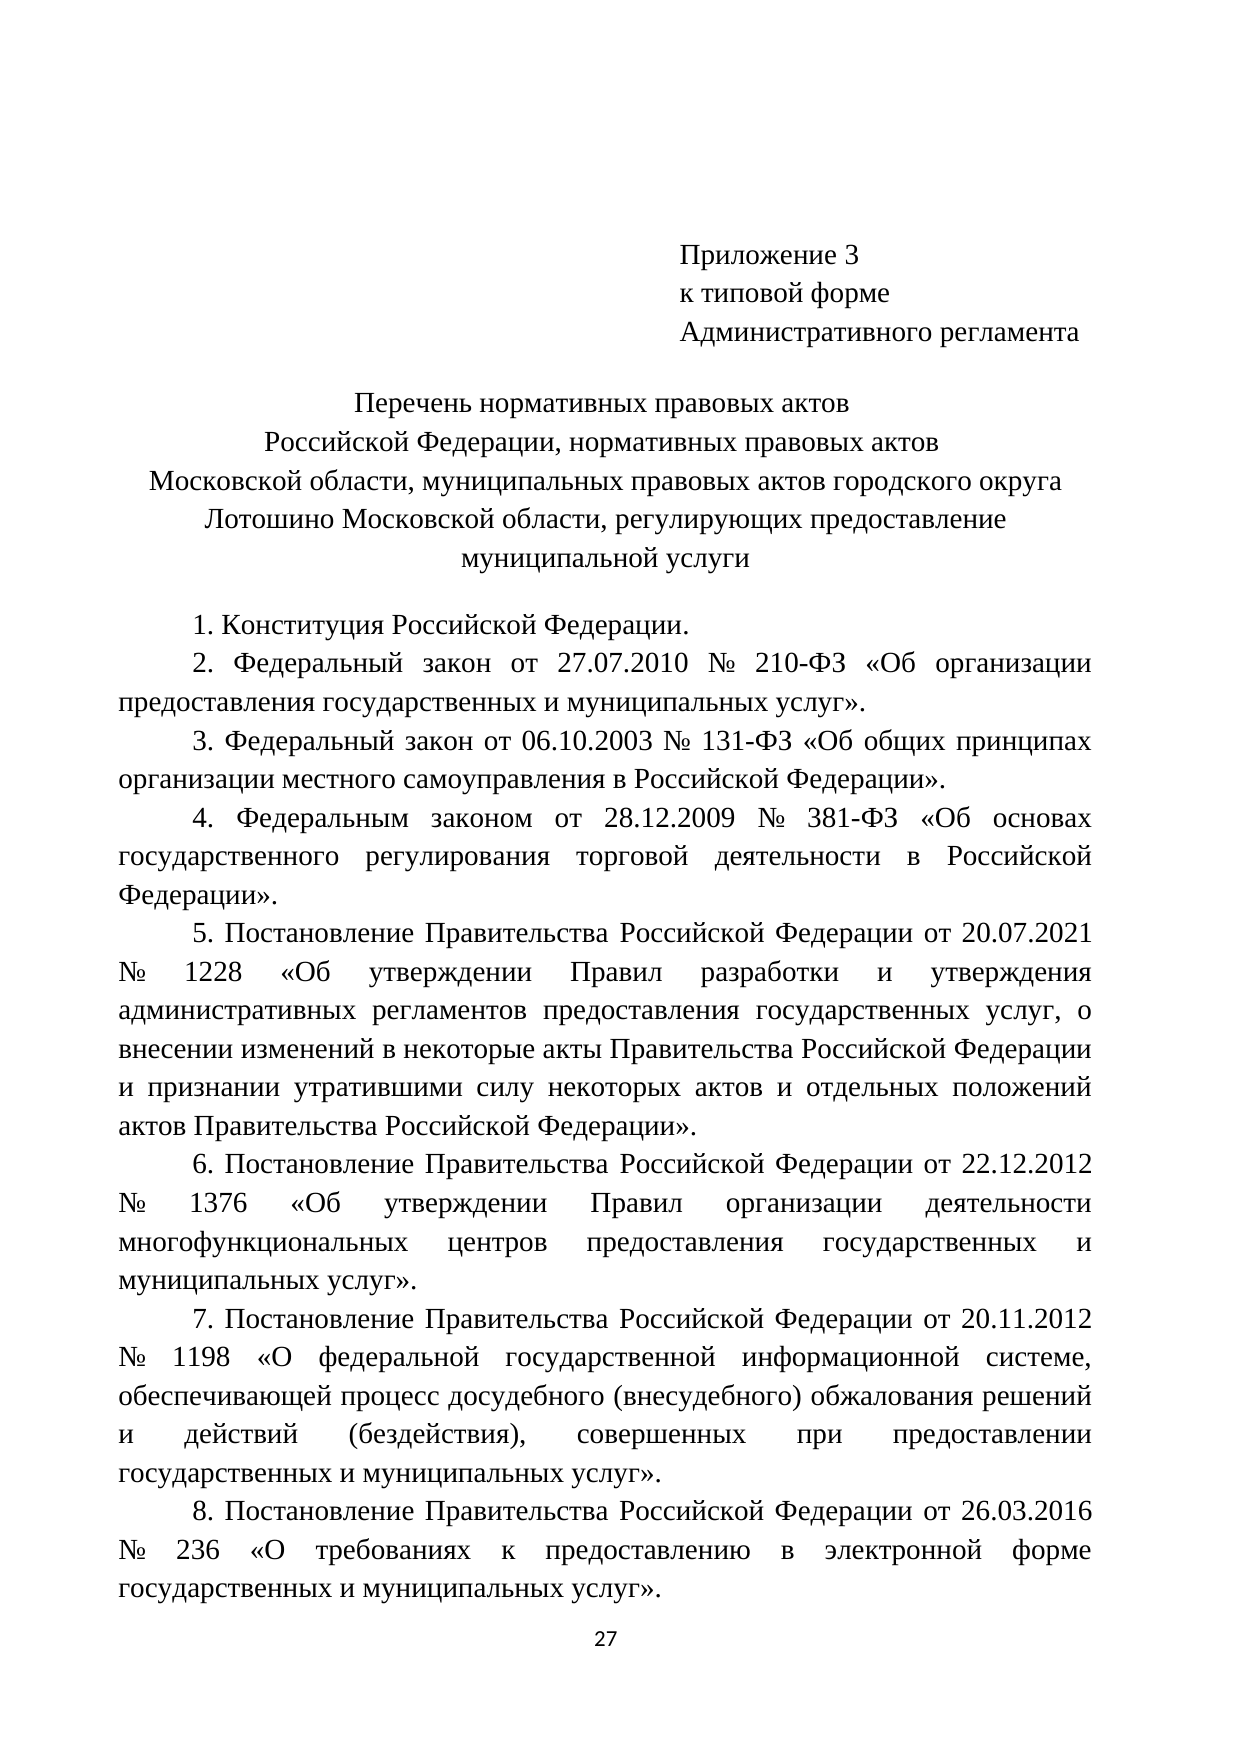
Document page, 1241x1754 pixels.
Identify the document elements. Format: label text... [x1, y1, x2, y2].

text Перечень нормативных правовых актов Российской Федерации, нормативных правовых актов Московской области, муниципальных правовых актов городского округа Лотошино Московской области, регулирующих предоставление муниципальной услуги [118, 386, 1093, 573]
text 5. Постановление Правительства Российской Федерации от 20.07.2021 № 1228 «Об утверждении Правил разработки и утверждения административных регламентов предоставления государственных услуг, о внесении изменений в некоторые акты Правительства Российской Федерации и признании утратившими силу некоторых актов и отдельных положений актов Правительства Российской Федерации». [118, 915, 1093, 1142]
text 1. Конституция Российской Федерации. [118, 607, 1093, 641]
text Приложение 3 [118, 237, 1093, 270]
text 4. Федеральным законом от 28.12.2009 № 381-ФЗ «Об основах государственного регулирования торговой деятельности в Российской Федерации». [118, 800, 1093, 910]
text к типовой форме [118, 275, 1093, 309]
text 7. Постановление Правительства Российской Федерации от 20.11.2012 № 1198 «О федеральной государственной информационной системе, обеспечивающей процесс досудебного (внесудебного) обжалования решений и действий (бездействия), совершенных при предоставлении государственных и муниципальных услуг». [118, 1301, 1093, 1488]
text 3. Федеральный закон от 06.10.2003 № 131-ФЗ «Об общих принципах организации местного самоуправления в Российской Федерации». [118, 723, 1093, 795]
text 6. Постановление Правительства Российской Федерации от 22.12.2012 № 1376 «Об утверждении Правил организации деятельности многофункциональных центров предоставления государственных и муниципальных услуг». [118, 1147, 1093, 1296]
text Административного регламента [118, 314, 1093, 347]
text 2. Федеральный закон от 27.07.2010 № 210-ФЗ «Об организации предоставления государственных и муниципальных услуг». [118, 646, 1093, 718]
text 8. Постановление Правительства Российской Федерации от 26.03.2016 № 236 «О требованиях к предоставлению в электронной форме государственных и муниципальных услуг». [118, 1493, 1093, 1604]
